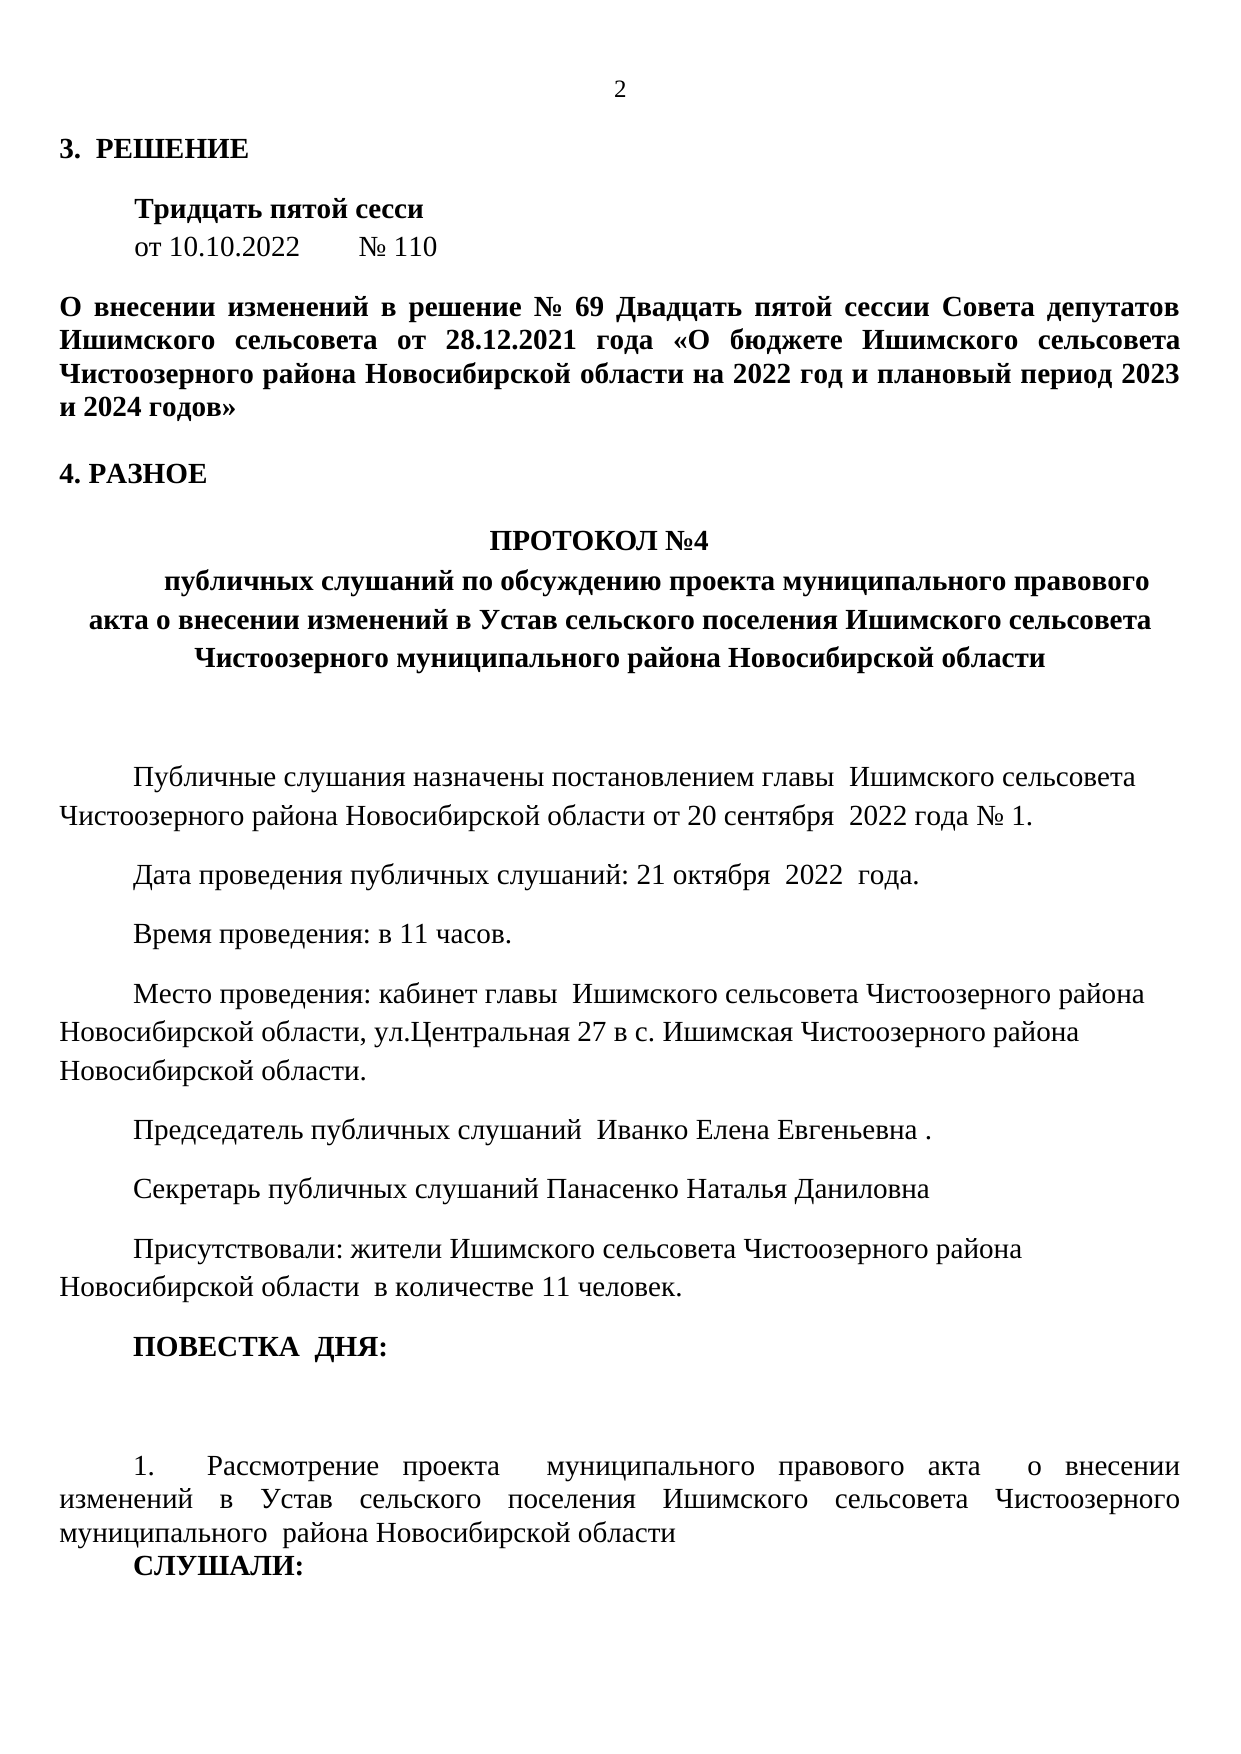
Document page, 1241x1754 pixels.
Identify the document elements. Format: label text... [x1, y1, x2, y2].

text СЛУШАЛИ: [59, 1548, 1181, 1582]
subtitle ПРОТОКОЛ №4 [59, 523, 1181, 557]
text Присутствовали: жители Ишимского сельсовета Чистоозерного района Новосибирской области в количестве 11 человек. [59, 1231, 1181, 1303]
text 3. РЕШЕНИЕ [59, 131, 1181, 165]
text Время проведения: в 11 часов. [59, 916, 1181, 950]
text Публичные слушания назначены постановлением главы Ишимского сельсовета Чистоозерного района Новосибирской области от 20 сентября 2022 года № 1. [59, 759, 1181, 831]
list от 10.10.2022 № 110 [134, 229, 1181, 263]
text О внесении изменений в решение № 69 Двадцать пятой сессии Совета депутатов Ишимского сельсовета от 28.12.2021 года «О бюджете Ишимского сельсовета Чистоозерного района Новосибирской области на 2022 год и плановый период 2023 и 2024 годов» [59, 289, 1181, 423]
list Тридцать пятой сесси [134, 191, 1181, 224]
text публичных слушаний по обсуждению проекта муниципального правового акта о внесении изменений в Устав сельского поселения Ишимского сельсовета Чистоозерного муниципального района Новосибирской области [59, 563, 1181, 674]
text Председатель публичных слушаний Иванко Елена Евгеньевна . [59, 1112, 1181, 1146]
list Рассмотрение проекта муниципального правового акта о внесении изменений в Устав сельского поселения Ишимского сельсовета Чистоозерного муниципального района Новосибирской области [59, 1448, 1181, 1548]
text Секретарь публичных слушаний Панасенко Наталья Даниловна [59, 1172, 1181, 1205]
text Дата проведения публичных слушаний: 21 октября 2022 года. [59, 857, 1181, 891]
text ПОВЕСТКА ДНЯ: [59, 1329, 1181, 1362]
text Место проведения: кабинет главы Ишимского сельсовета Чистоозерного района Новосибирской области, ул.Центральная 27 в с. Ишимская Чистоозерного района Новосибирской области. [59, 976, 1181, 1086]
text 4. РАЗНОЕ [59, 456, 1181, 490]
